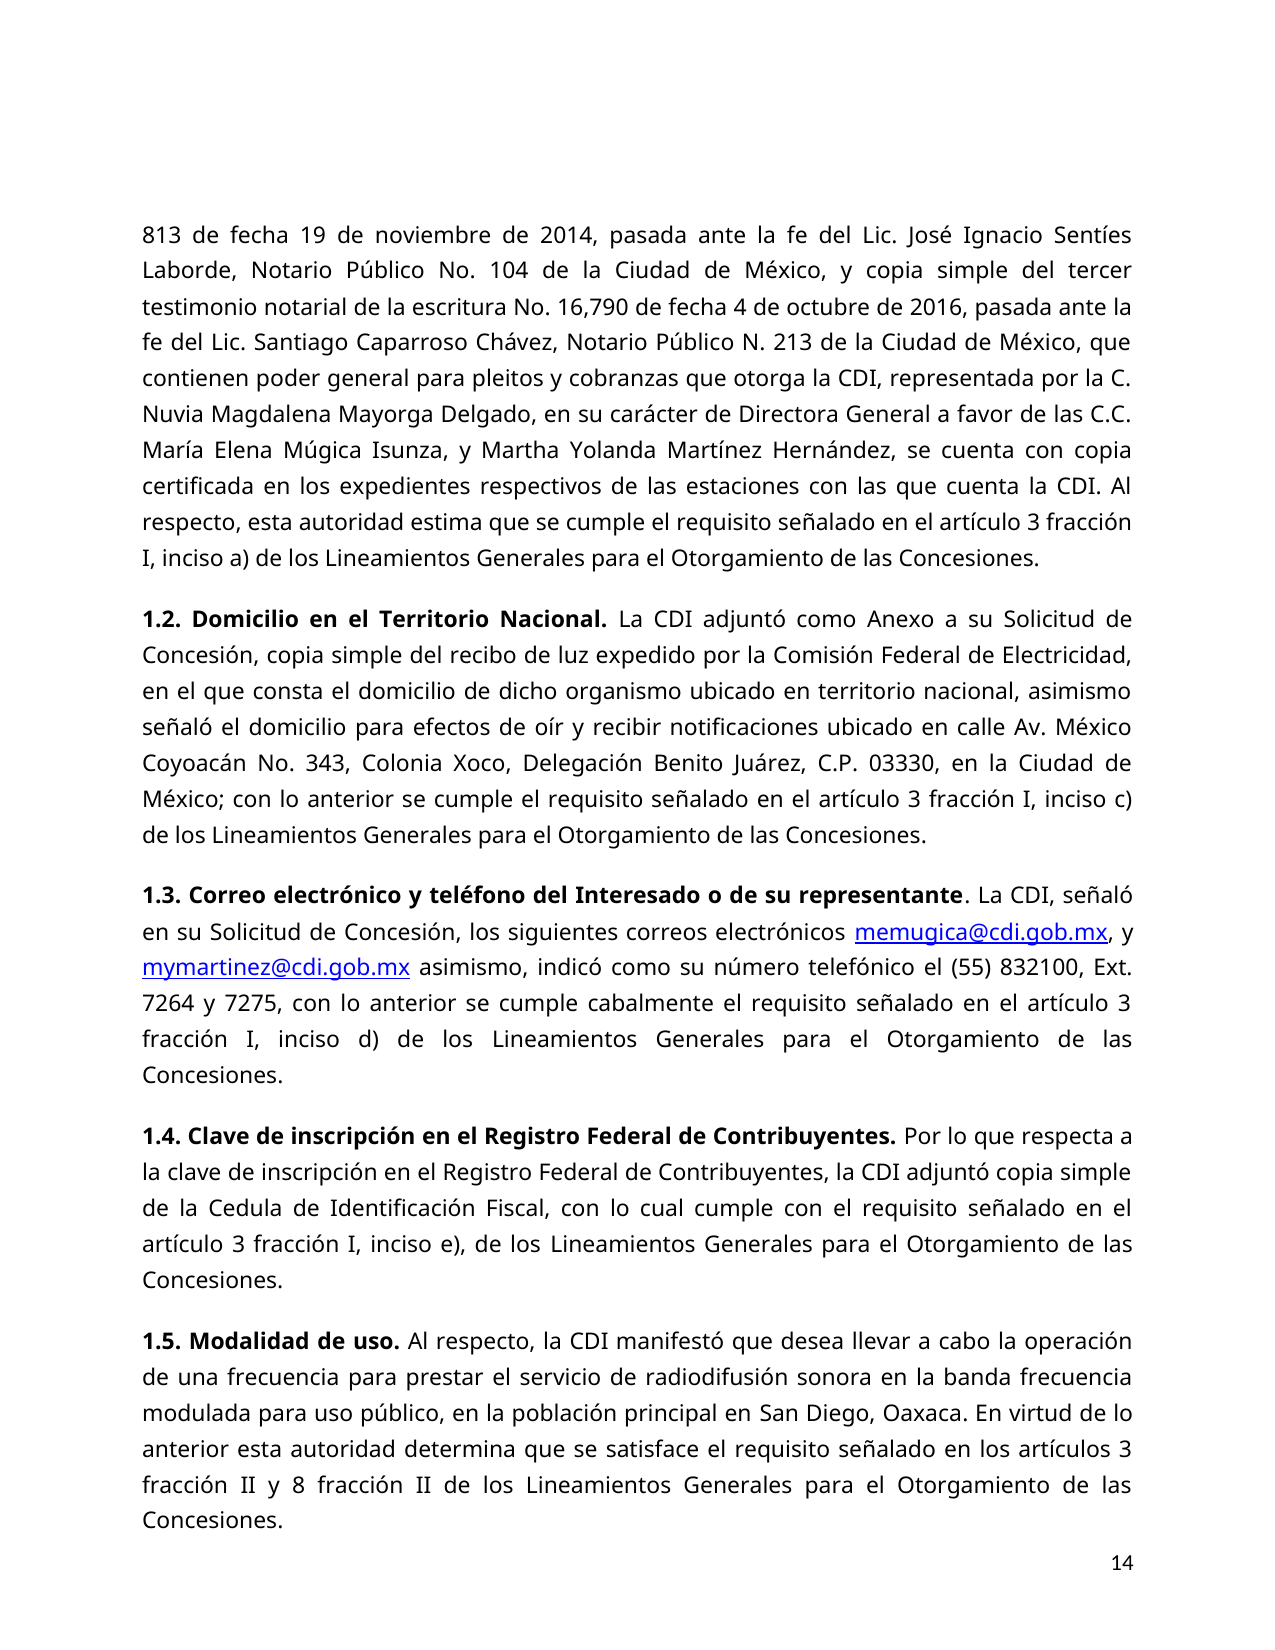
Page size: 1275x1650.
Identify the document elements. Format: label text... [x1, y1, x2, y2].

text 1.2. Domicilio en el Territorio Nacional. La CDI adjuntó como Anexo a su Solicitud de Concesión, copia simple del recibo de luz expedido por la Comisión Federal de Electricidad, en el que consta el domicilio de dicho organismo ubicado en territorio nacional, asimismo señaló el domicilio para efectos de oír y recibir notificaciones ubicado en calle Av. México Coyoacán No. 343, Colonia Xoco, Delegación Benito Juárez, C.P. 03330, en la Ciudad de México; con lo anterior se cumple el requisito señalado en el artículo 3 fracción I, inciso c) de los Lineamientos Generales para el Otorgamiento de las Concesiones. [142, 603, 1133, 850]
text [142, 218, 1133, 573]
text 1.5. Modalidad de uso. Al respecto, la CDI manifestó que desea llevar a cabo la operación de una frecuencia para prestar el servicio de radiodifusión sonora en la banda frecuencia modulada para uso público, en la población principal en San Diego, Oaxaca. En virtud de lo anterior esta autoridad determina que se satisface el requisito señalado en los artículos 3 fracción II y 8 fracción II de los Lineamientos Generales para el Otorgamiento de las Concesiones. [142, 1325, 1133, 1536]
text 1.4. Clave de inscripción en el Registro Federal de Contribuyentes. Por lo que respecta a la clave de inscripción en el Registro Federal de Contribuyentes, la CDI adjuntó copia simple de la Cedula de Identificación Fiscal, con lo cual cumple con el requisito señalado en el artículo 3 fracción I, inciso e), de los Lineamientos Generales para el Otorgamiento de las Concesiones. [142, 1120, 1133, 1295]
text 1.3. Correo electrónico y teléfono del Interesado o de su representante. La CDI, señaló en su Solicitud de Concesión, los siguientes correos electrónicos memugica@cdi.gob.mx, y mymartinez@cdi.gob.mx asimismo, indicó como su número telefónico el (55) 832100, Ext. 7264 y 7275, con lo anterior se cumple cabalmente el requisito señalado en el artículo 3 fracción I, inciso d) de los Lineamientos Generales para el Otorgamiento de las Concesiones. [142, 879, 1133, 1090]
